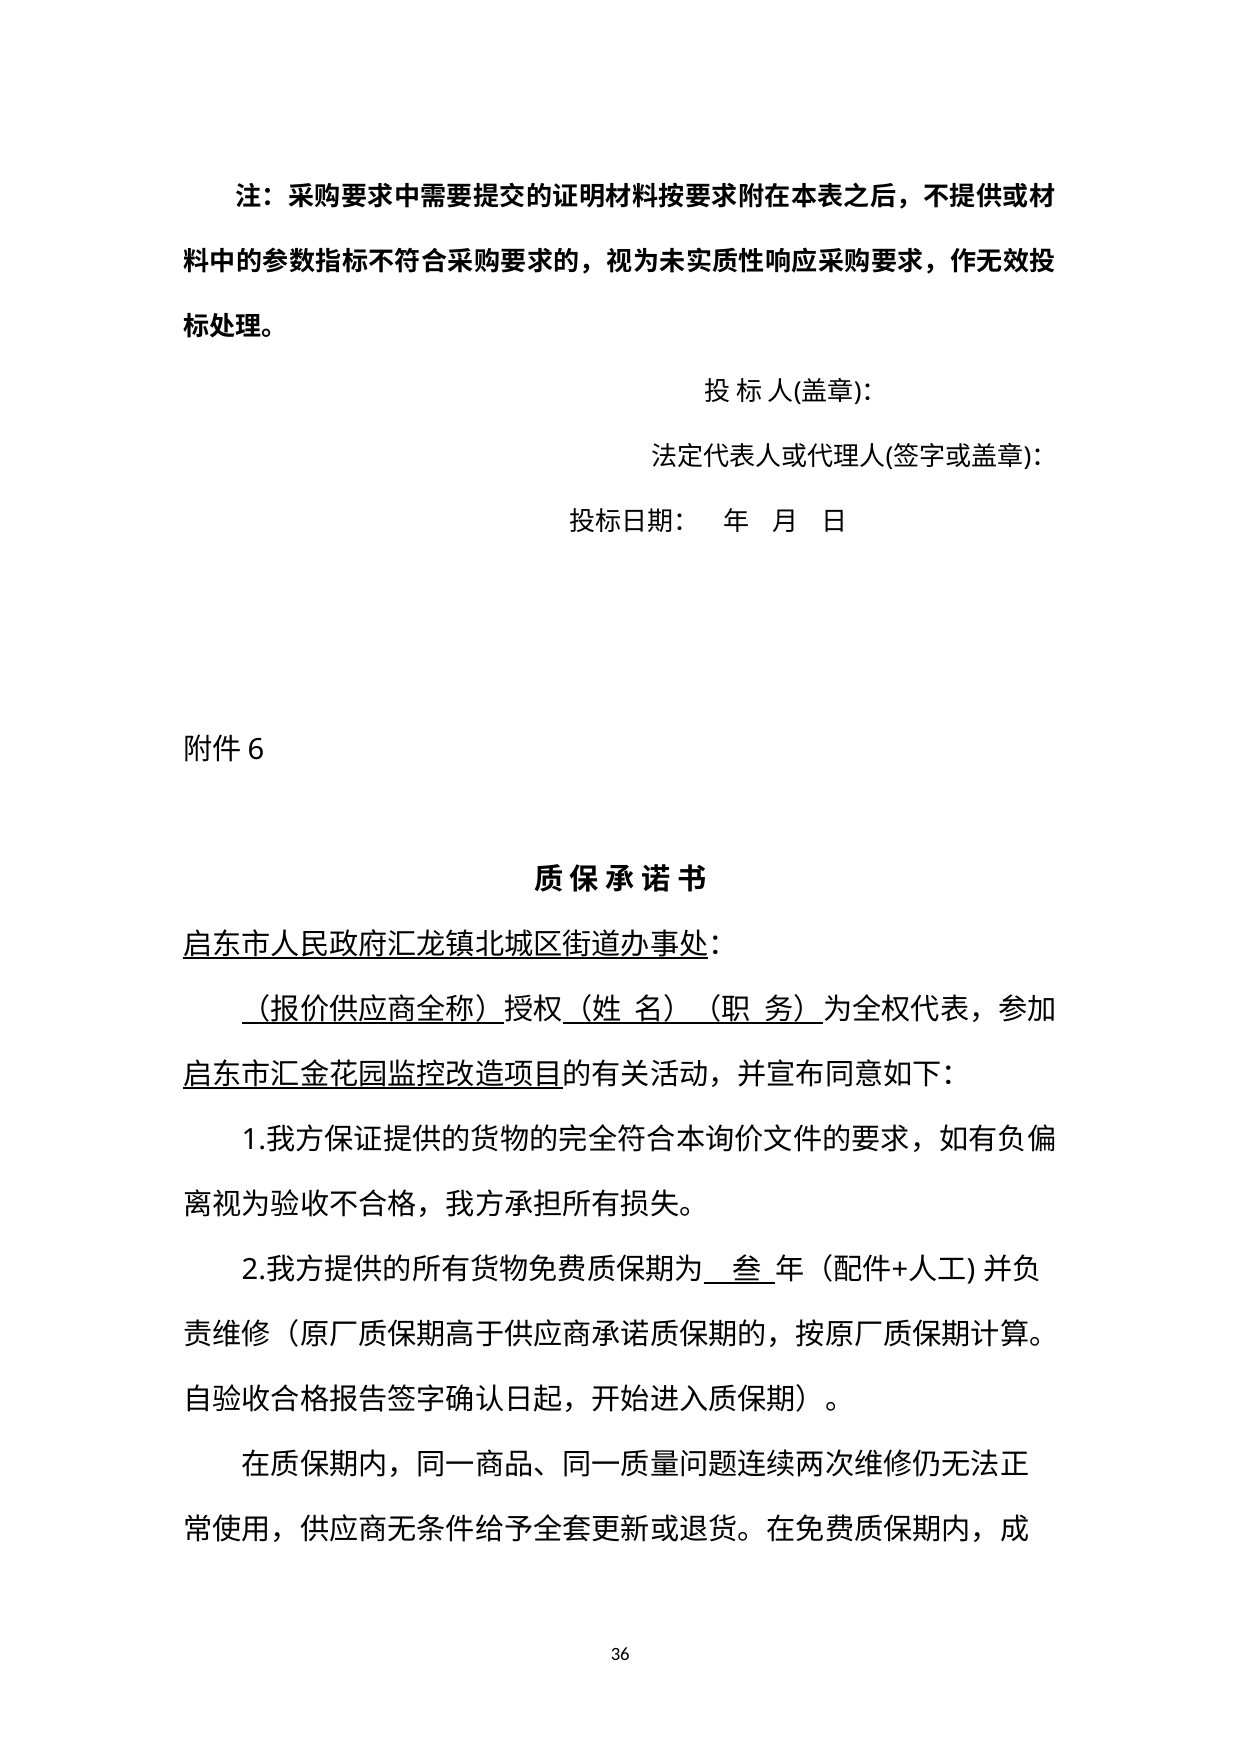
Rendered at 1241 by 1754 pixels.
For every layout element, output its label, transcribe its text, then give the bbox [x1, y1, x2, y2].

text 投标日期： 年 月 日 [183, 487, 1005, 552]
text 1.我方保证提供的货物的完全符合本询价文件的要求，如有负偏离视为验收不合格，我方承担所有损失。 [183, 1104, 1057, 1234]
text 质 保 承 诺 书 [183, 844, 1057, 909]
text 投 标 人(盖章)： [183, 357, 1005, 422]
text 启东市人民政府汇龙镇北城区街道办事处： [183, 909, 1057, 974]
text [183, 1429, 1057, 1559]
text 附件6 [183, 714, 1057, 779]
text 2.我方提供的所有货物免费质保期为 叁 年（配件+人工) 并负责维修（原厂质保期高于供应商承诺质保期的，按原厂质保期计算。自验收合格报告签字确认日起，开始进入质保期）。 [183, 1234, 1057, 1429]
text 法定代表人或代理人(签字或盖章)： [183, 422, 1057, 487]
text 注：采购要求中需要提交的证明材料按要求附在本表之后，不提供或材料中的参数指标不符合采购要求的，视为未实质性响应采购要求，作无效投标处理。 [183, 162, 1057, 357]
text （报价供应商全称）授权（姓 名）（职 务）为全权代表，参加启东市汇金花园监控改造项目的有关活动，并宣布同意如下： [183, 974, 1057, 1104]
